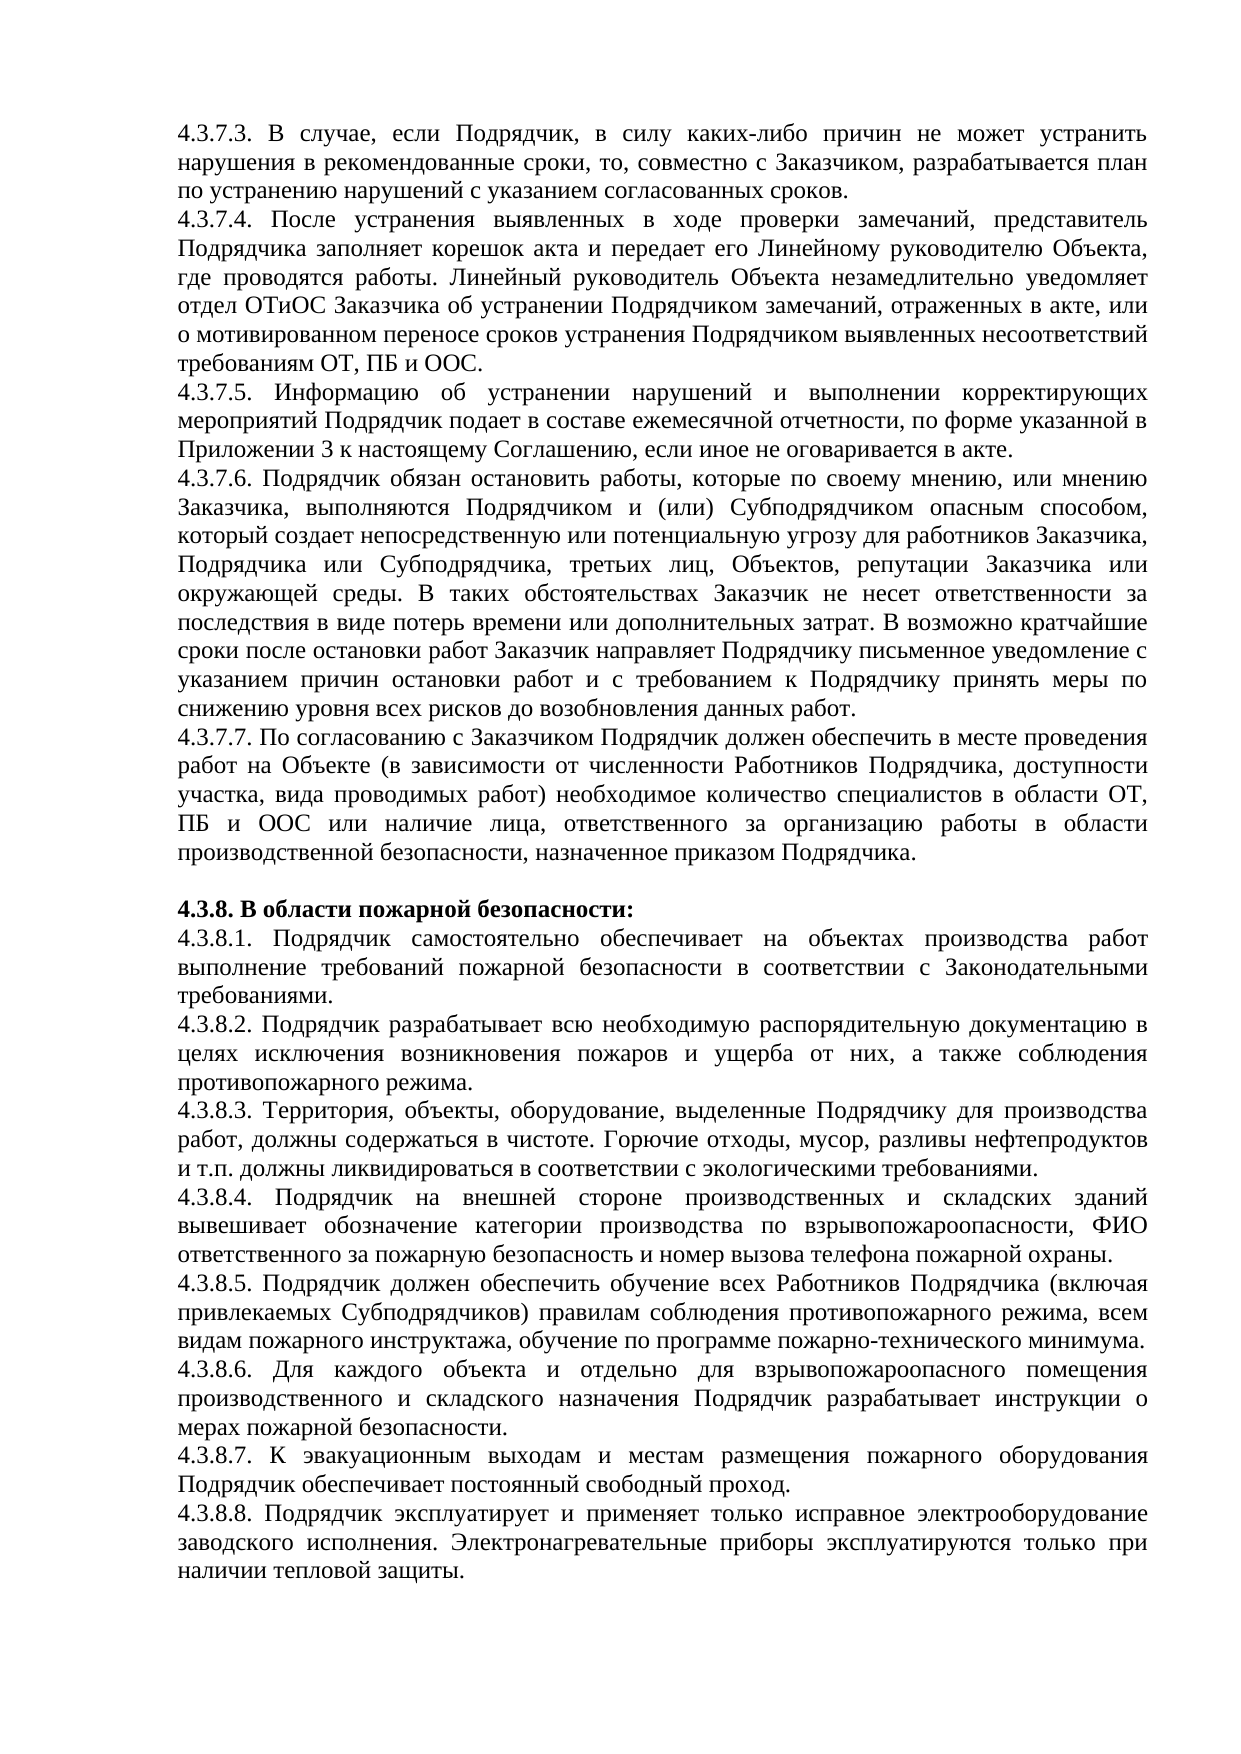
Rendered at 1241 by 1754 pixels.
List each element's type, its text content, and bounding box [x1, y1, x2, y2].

text 4.3.7.7. По согласованию с Заказчиком Подрядчик должен обеспечить в месте проведения работ на Объекте (в зависимости от численности Работников Подрядчика, доступности участка, вида проводимых работ) необходимое количество специалистов в области ОТ, ПБ и ООС или наличие лица, ответственного за организацию работы в области производственной безопасности, назначенное приказом Подрядчика. [177, 722, 1149, 866]
text 4.3.8.2. Подрядчик разрабатывает всю необходимую распорядительную документацию в целях исключения возникновения пожаров и ущерба от них, а также соблюдения противопожарного режима. [177, 1009, 1149, 1096]
text 4.3.7.4. После устранения выявленных в ходе проверки замечаний, представитель Подрядчика заполняет корешок акта и передает его Линейному руководителю Объекта, где проводятся работы. Линейный руководитель Объекта незамедлительно уведомляет отдел ОТиОС Заказчика об устранении Подрядчиком замечаний, отраженных в акте, или о мотивированном переносе сроков устранения Подрядчиком выявленных несоответствий требованиям ОТ, ПБ и ООС. [177, 204, 1149, 377]
text 4.3.8.4. Подрядчик на внешней стороне производственных и складских зданий вывешивает обозначение категории производства по взрывопожароопасности, ФИО ответственного за пожарную безопасность и номер вызова телефона пожарной охраны. [177, 1182, 1149, 1268]
text 4.3.7.5. Информацию об устранении нарушений и выполнении корректирующих мероприятий Подрядчик подает в составе ежемесячной отчетности, по форме указанной в Приложении 3 к настоящему Соглашению, если иное не оговаривается в акте. [177, 377, 1149, 463]
text 4.3.7.6. Подрядчик обязан остановить работы, которые по своему мнению, или мнению Заказчика, выполняются Подрядчиком и (или) Субподрядчиком опасным способом, который создает непосредственную или потенциальную угрозу для работников Заказчика, Подрядчика или Субподрядчика, третьих лиц, Объектов, репутации Заказчика или окружающей среды. В таких обстоятельствах Заказчик не несет ответственности за последствия в виде потерь времени или дополнительных затрат. В возможно кратчайшие сроки после остановки работ Заказчик направляет Подрядчику письменное уведомление с указанием причин остановки работ и с требованием к Подрядчику принять меры по снижению уровня всех рисков до возобновления данных работ. [177, 463, 1149, 722]
text 4.3.8. В области пожарной безопасности: [177, 894, 1149, 923]
text 4.3.8.5. Подрядчик должен обеспечить обучение всех Работников Подрядчика (включая привлекаемых Субподрядчиков) правилам соблюдения противопожарного режима, всем видам пожарного инструктажа, обучение по программе пожарно-технического минимума. [177, 1268, 1149, 1354]
text 4.3.8.3. Территория, объекты, оборудование, выделенные Подрядчику для производства работ, должны содержаться в чистоте. Горючие отходы, мусор, разливы нефтепродуктов и т.п. должны ликвидироваться в соответствии с экологическими требованиями. [177, 1096, 1149, 1182]
text 4.3.7.3. В случае, если Подрядчик, в силу каких-либо причин не может устранить нарушения в рекомендованные сроки, то, совместно с Заказчиком, разрабатывается план по устранению нарушений с указанием согласованных сроков. [177, 118, 1149, 204]
text 4.3.8.1. Подрядчик самостоятельно обеспечивает на объектах производства работ выполнение требований пожарной безопасности в соответствии с Законодательными требованиями. [177, 923, 1149, 1009]
text 4.3.8.7. К эвакуационным выходам и местам размещения пожарного оборудования Подрядчик обеспечивает постоянный свободный проход. [177, 1441, 1149, 1498]
text 4.3.8.8. Подрядчик эксплуатирует и применяет только исправное электрооборудование заводского исполнения. Электронагревательные приборы эксплуатируются только при наличии тепловой защиты. [177, 1498, 1149, 1584]
text 4.3.8.6. Для каждого объекта и отдельно для взрывопожароопасного помещения производственного и складского назначения Подрядчик разрабатывает инструкции о мерах пожарной безопасности. [177, 1354, 1149, 1441]
